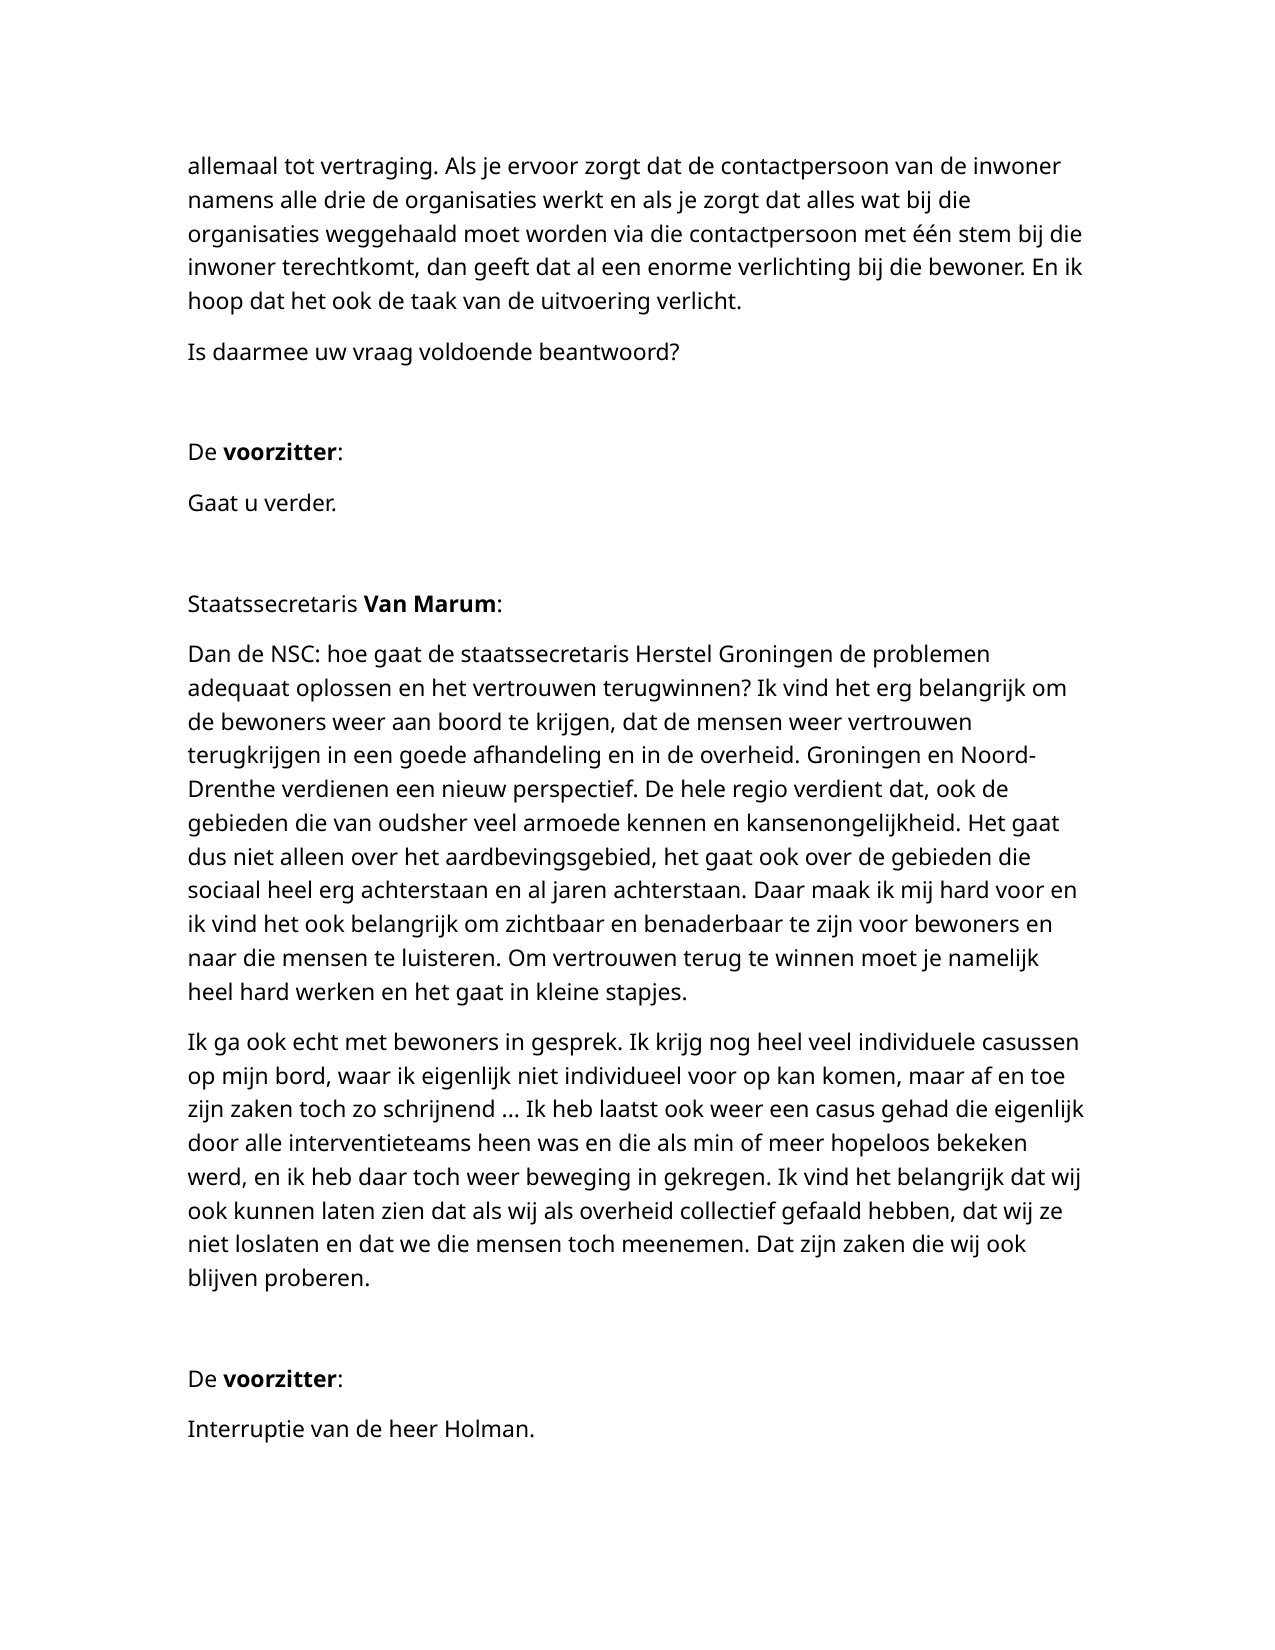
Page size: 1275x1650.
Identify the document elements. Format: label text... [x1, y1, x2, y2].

text Gaat u verder. [187, 487, 1087, 518]
text De voorzitter: [187, 1363, 1087, 1394]
text De voorzitter: [187, 436, 1087, 467]
text Interruptie van de heer Holman. [187, 1413, 1087, 1444]
text Dan de NSC: hoe gaat de staatssecretaris Herstel Groningen de problemen adequaat oplossen en het vertrouwen terugwinnen? Ik vind het erg belangrijk om de bewoners weer aan boord te krijgen, dat de mensen weer vertrouwen terugkrijgen in een goede afhandeling en in de overheid. Groningen en Noord-Drenthe verdienen een nieuw perspectief. De hele regio verdient dat, ook de gebieden die van oudsher veel armoede kennen en kansenongelijkheid. Het gaat dus niet alleen over het aardbevingsgebied, het gaat ook over de gebieden die sociaal heel erg achterstaan en al jaren achterstaan. Daar maak ik mij hard voor en ik vind het ook belangrijk om zichtbaar en benaderbaar te zijn voor bewoners en naar die mensen te luisteren. Om vertrouwen terug te winnen moet je namelijk heel hard werken en het gaat in kleine stapjes. [187, 638, 1087, 1007]
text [187, 150, 1087, 316]
text Staatssecretaris Van Marum: [187, 587, 1087, 619]
text Ik ga ook echt met bewoners in gesprek. Ik krijg nog heel veel individuele casussen op mijn bord, waar ik eigenlijk niet individueel voor op kan komen, maar af en toe zijn zaken toch zo schrijnend ... Ik heb laatst ook weer een casus gehad die eigenlijk door alle interventieteams heen was en die als min of meer hopeloos bekeken werd, en ik heb daar toch weer beweging in gekregen. Ik vind het belangrijk dat wij ook kunnen laten zien dat als wij als overheid collectief gefaald hebben, dat wij ze niet loslaten en dat we die mensen toch meenemen. Dat zijn zaken die wij ook blijven proberen. [187, 1026, 1087, 1293]
text Is daarmee uw vraag voldoende beantwoord? [187, 335, 1087, 367]
